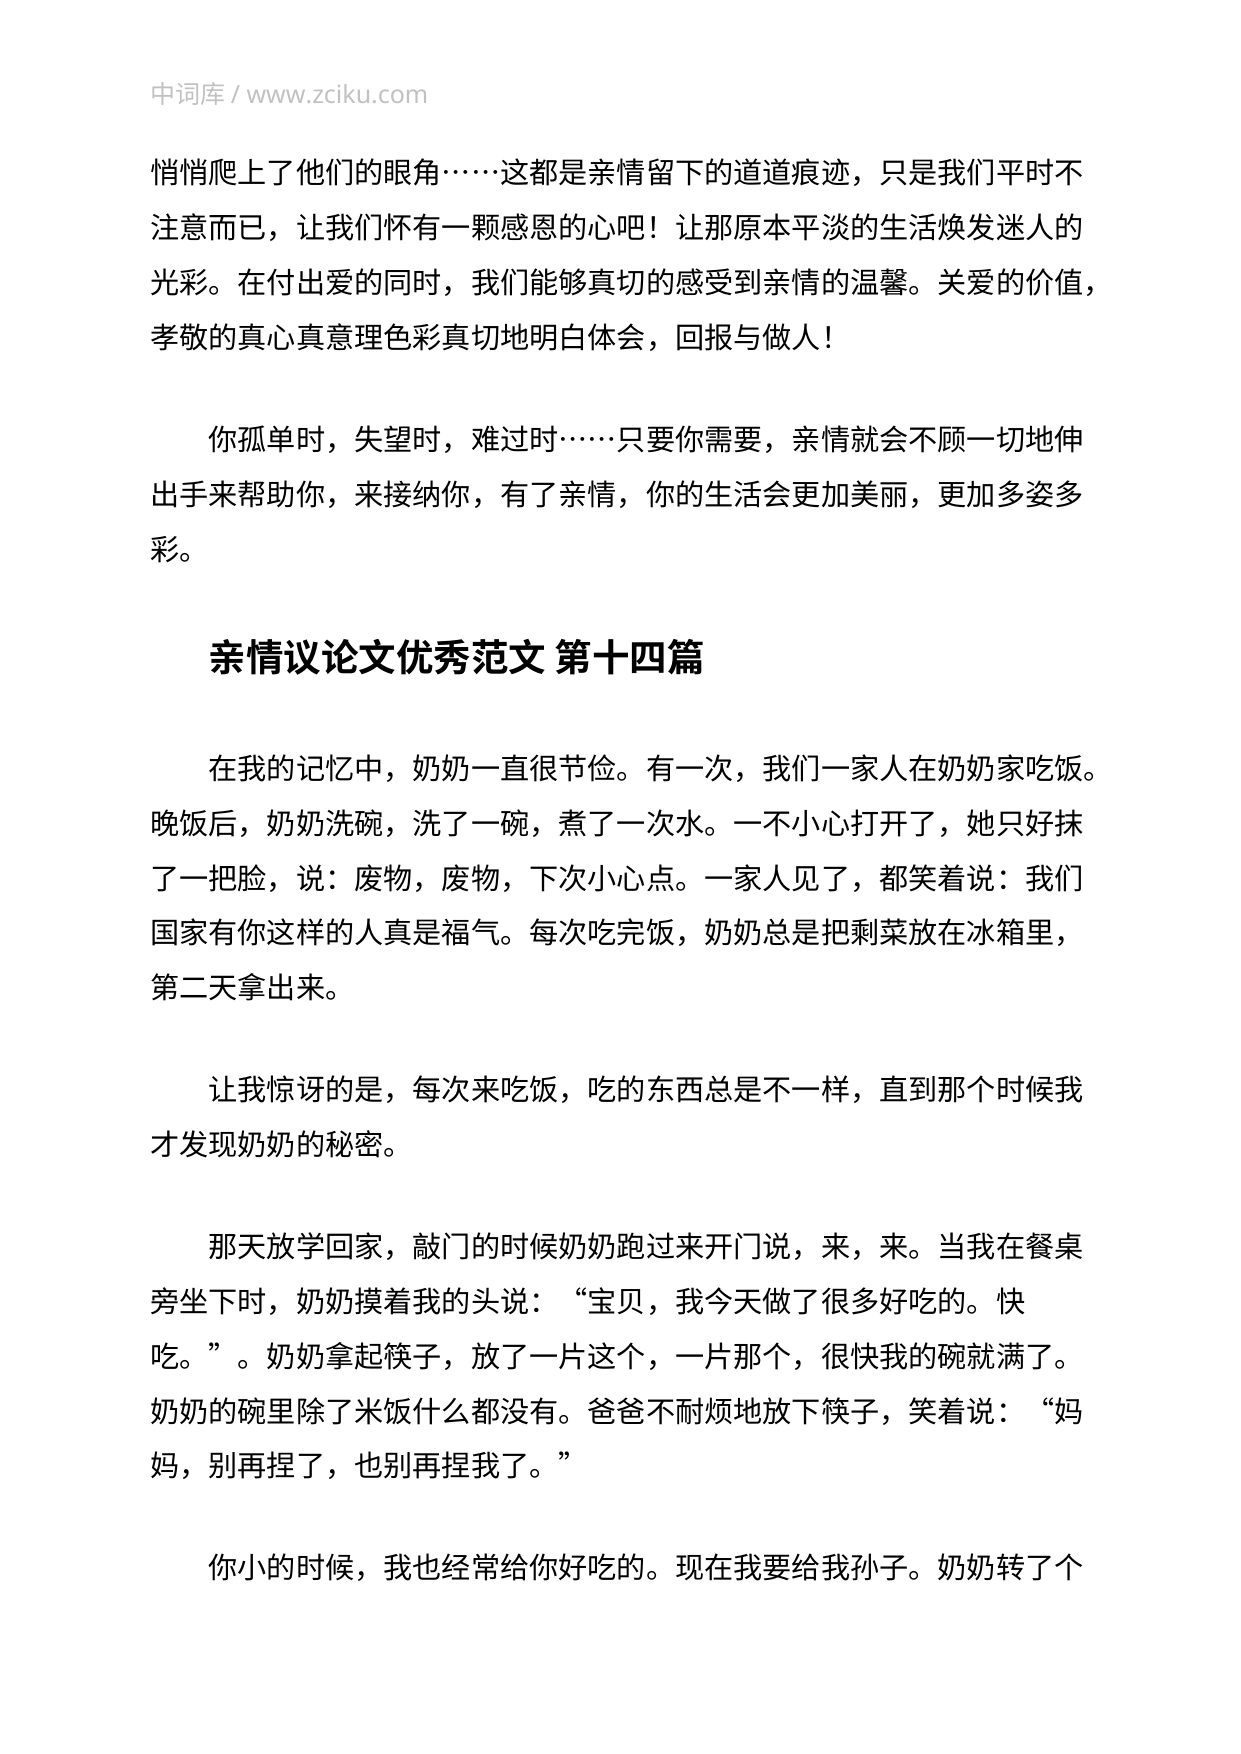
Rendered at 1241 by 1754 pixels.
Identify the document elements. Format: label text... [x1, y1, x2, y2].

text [150, 150, 1090, 357]
text 让我惊讶的是，每次来吃饭，吃的东西总是不一样，直到那个时候我才发现奶奶的秘密。 [150, 1067, 1090, 1164]
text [150, 1545, 1090, 1587]
text 亲情议论文优秀范文 第十四篇 [150, 628, 1090, 682]
text 那天放学回家，敲门的时候奶奶跑过来开门说，来，来。当我在餐桌旁坐下时，奶奶摸着我的头说：“宝贝，我今天做了很多好吃的。快吃。”。奶奶拿起筷子，放了一片这个，一片那个，很快我的碗就满了。奶奶的碗里除了米饭什么都没有。爸爸不耐烦地放下筷子，笑着说：“妈妈，别再捏了，也别再捏我了。” [150, 1223, 1090, 1485]
text 在我的记忆中，奶奶一直很节俭。有一次，我们一家人在奶奶家吃饭。晚饭后，奶奶洗碗，洗了一碗，煮了一次水。一不小心打开了，她只好抹了一把脸，说：废物，废物，下次小心点。一家人见了，都笑着说：我们国家有你这样的人真是福气。每次吃完饭，奶奶总是把剩菜放在冰箱里，第二天拿出来。 [150, 745, 1090, 1007]
text 你孤单时，失望时，难过时……只要你需要，亲情就会不顾一切地伸出手来帮助你，来接纳你，有了亲情，你的生活会更加美丽，更加多姿多彩。 [150, 416, 1090, 568]
